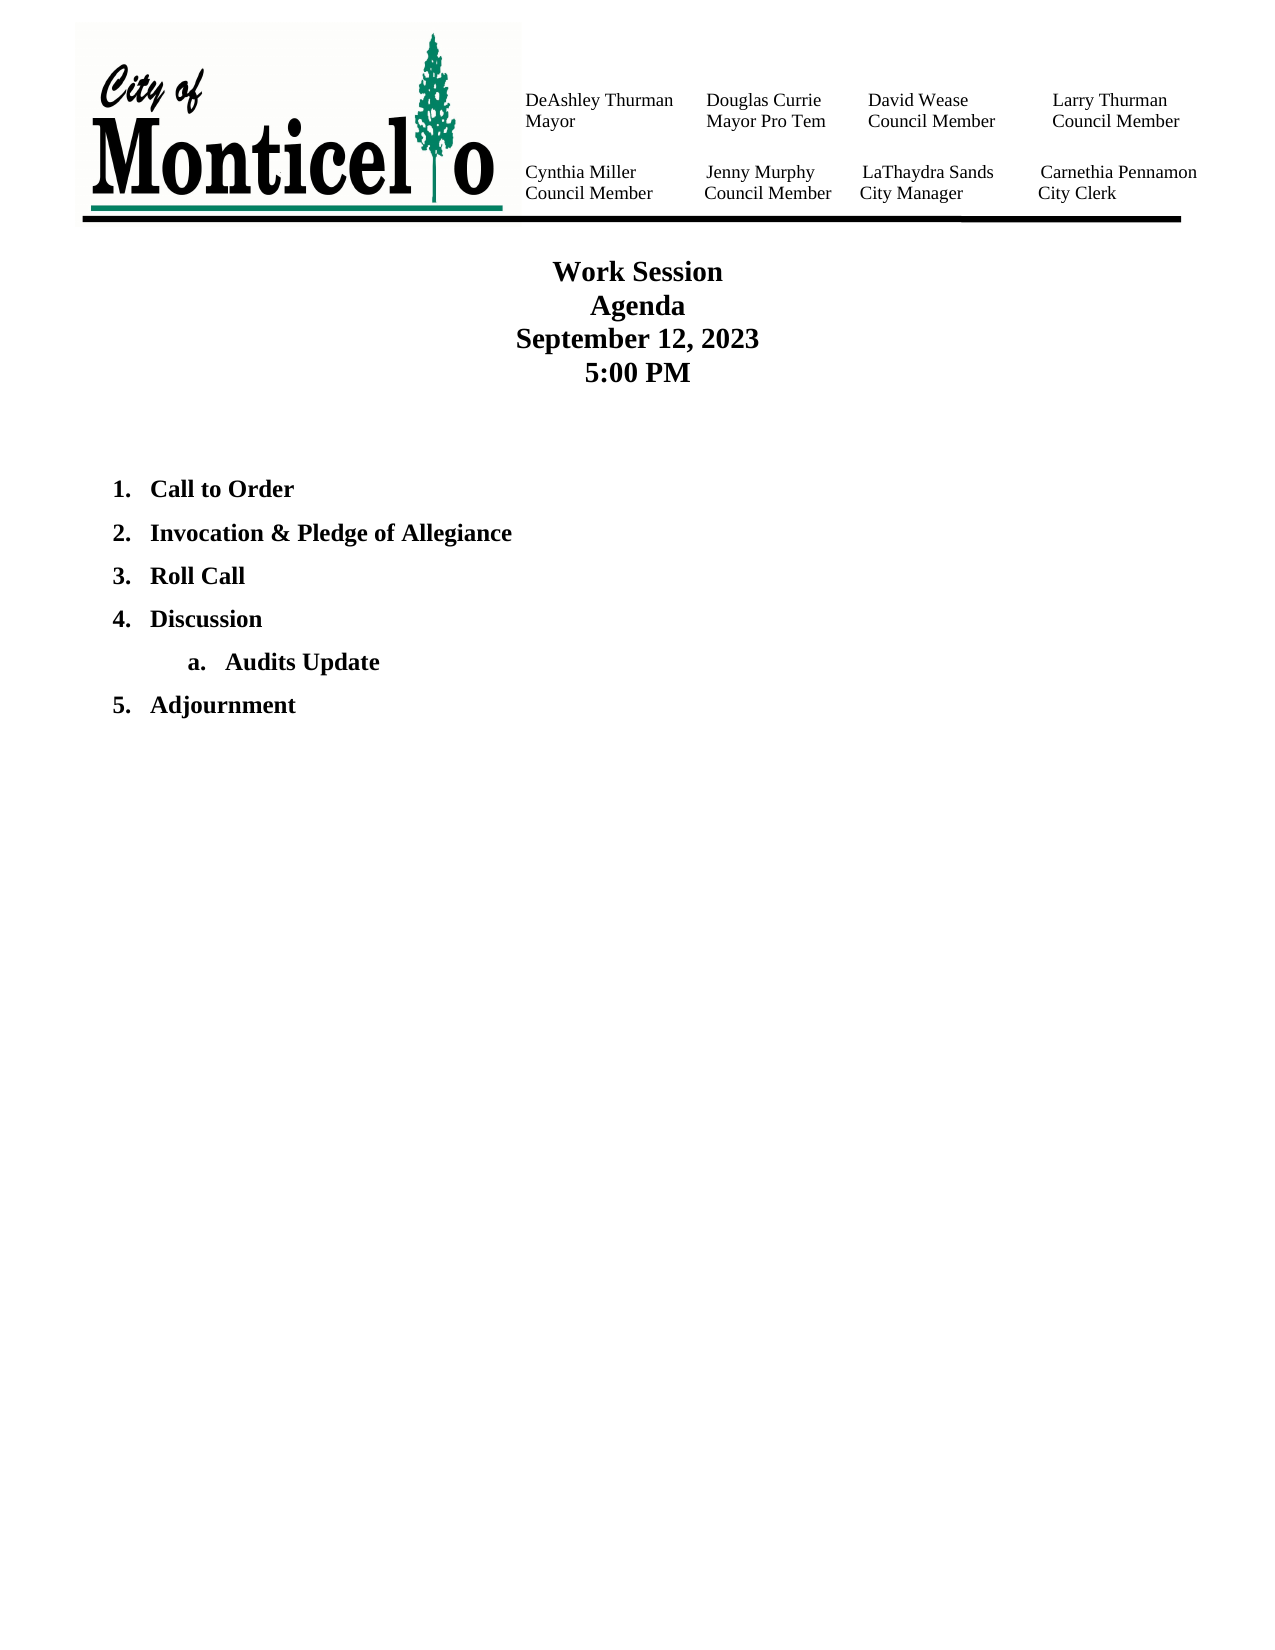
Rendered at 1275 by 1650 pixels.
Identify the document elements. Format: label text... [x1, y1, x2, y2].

text 5:00 PM [75, 355, 1200, 388]
list Adjournment [112, 690, 1200, 719]
list Call to Order [112, 474, 1200, 503]
list Roll Call [112, 561, 1200, 589]
text Work Session [75, 254, 1200, 288]
text Agenda [75, 288, 1200, 321]
list Discussion [112, 604, 1200, 633]
list Invocation & Pledge of Allegiance [112, 518, 1200, 546]
list Audits Update [187, 647, 1200, 676]
text September 12, 2023 [75, 321, 1200, 355]
